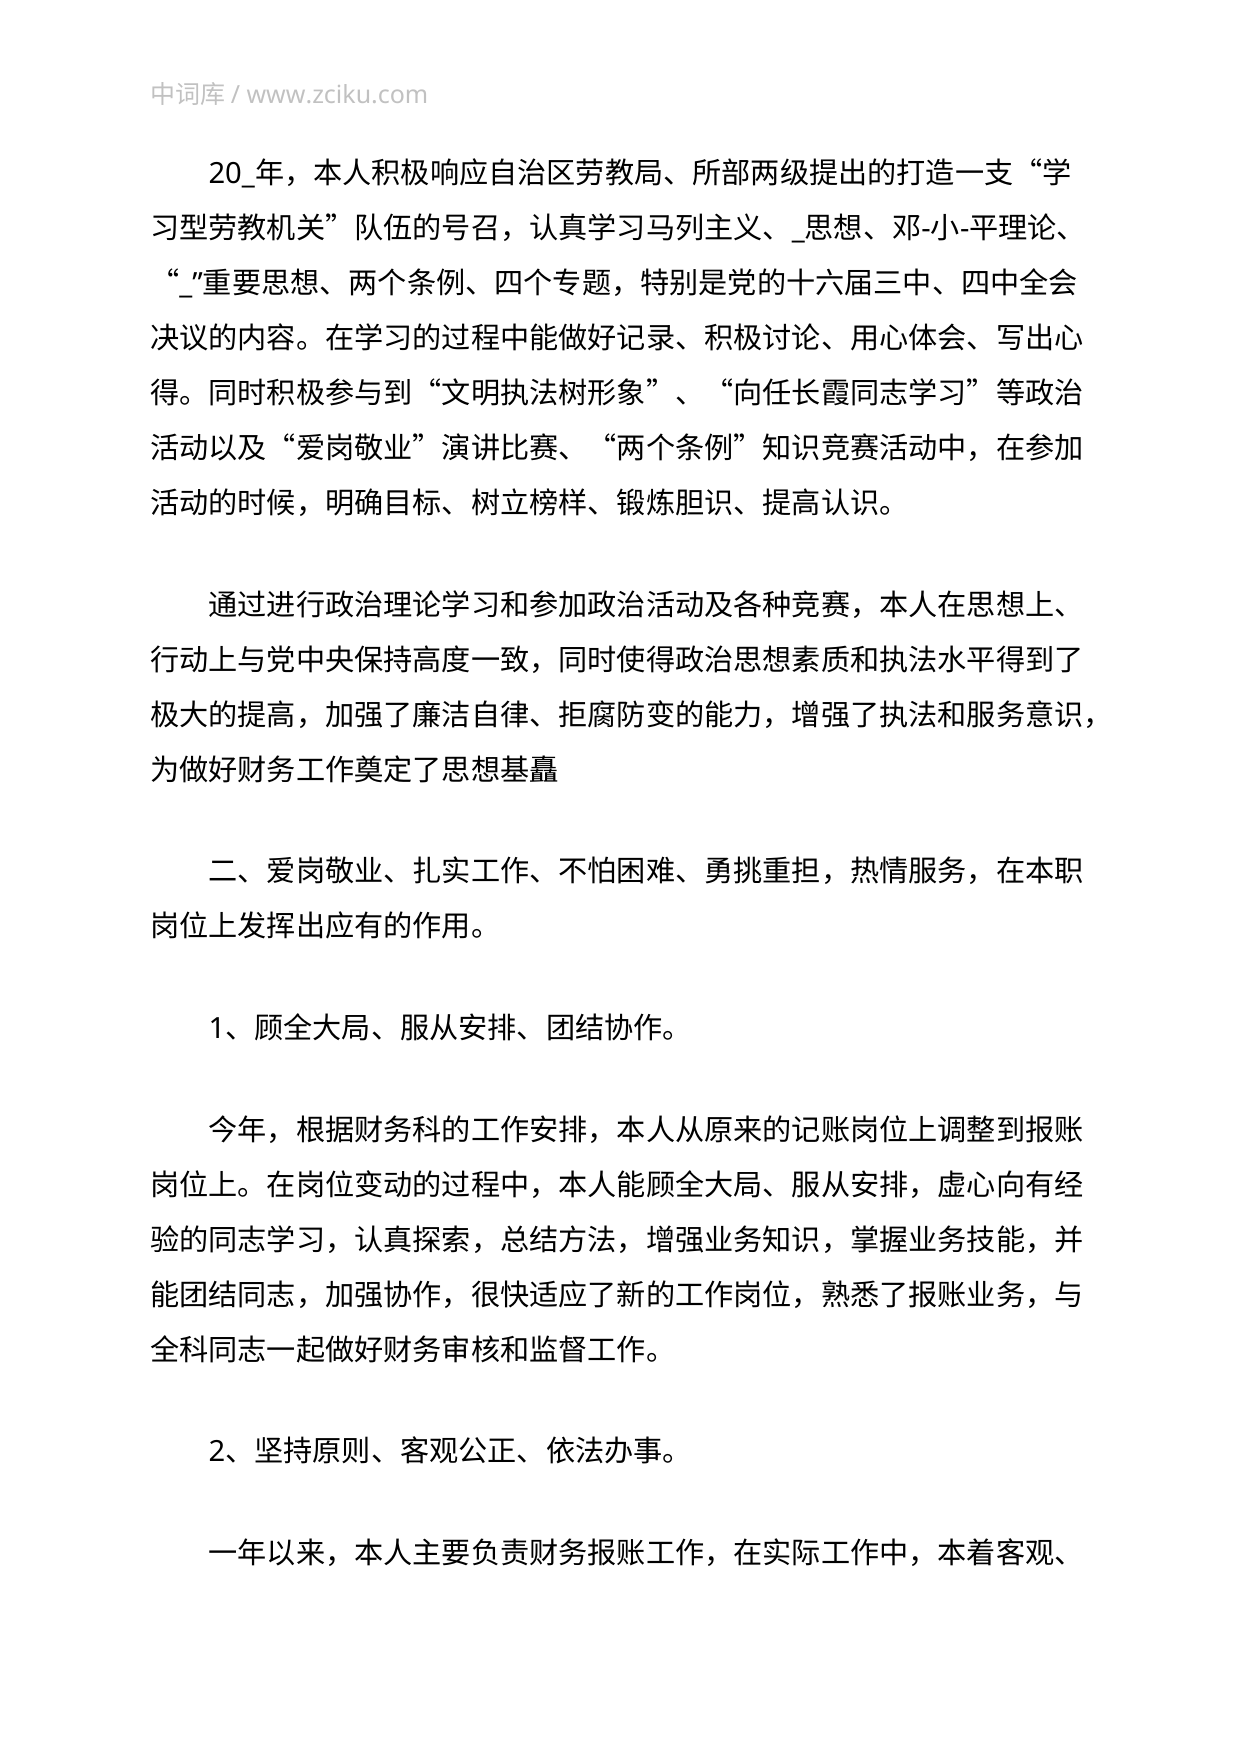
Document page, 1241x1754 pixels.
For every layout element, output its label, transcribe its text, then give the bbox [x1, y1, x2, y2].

text 2、坚持原则、客观公正、依法办事。 [150, 1428, 1090, 1470]
text 二、爱岗敬业、扎实工作、不怕困难、勇挑重担，热情服务，在本职岗位上发挥出应有的作用。 [150, 848, 1090, 945]
text 1、顾全大局、服从安排、团结协作。 [150, 1004, 1090, 1047]
text 20_年，本人积极响应自治区劳教局、所部两级提出的打造一支“学习型劳教机关”队伍的号召，认真学习马列主义、_思想、邓-小-平理论、“_”重要思想、两个条例、四个专题，特别是党的十六届三中、四中全会决议的内容。在学习的过程中能做好记录、积极讨论、用心体会、写出心得。同时积极参与到“文明执法树形象”、“向任长霞同志学习”等政治活动以及“爱岗敬业”演讲比赛、“两个条例”知识竞赛活动中，在参加活动的时候，明确目标、树立榜样、锻炼胆识、提高认识。 [150, 150, 1090, 522]
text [150, 1530, 1090, 1572]
text 今年，根据财务科的工作安排，本人从原来的记账岗位上调整到报账岗位上。在岗位变动的过程中，本人能顾全大局、服从安排，虚心向有经验的同志学习，认真探索，总结方法，增强业务知识，掌握业务技能，并能团结同志，加强协作，很快适应了新的工作岗位，熟悉了报账业务，与全科同志一起做好财务审核和监督工作。 [150, 1107, 1090, 1368]
text 通过进行政治理论学习和参加政治活动及各种竞赛，本人在思想上、行动上与党中央保持高度一致，同时使得政治思想素质和执法水平得到了极大的提高，加强了廉洁自律、拒腐防变的能力，增强了执法和服务意识，为做好财务工作奠定了思想基矗 [150, 581, 1090, 788]
